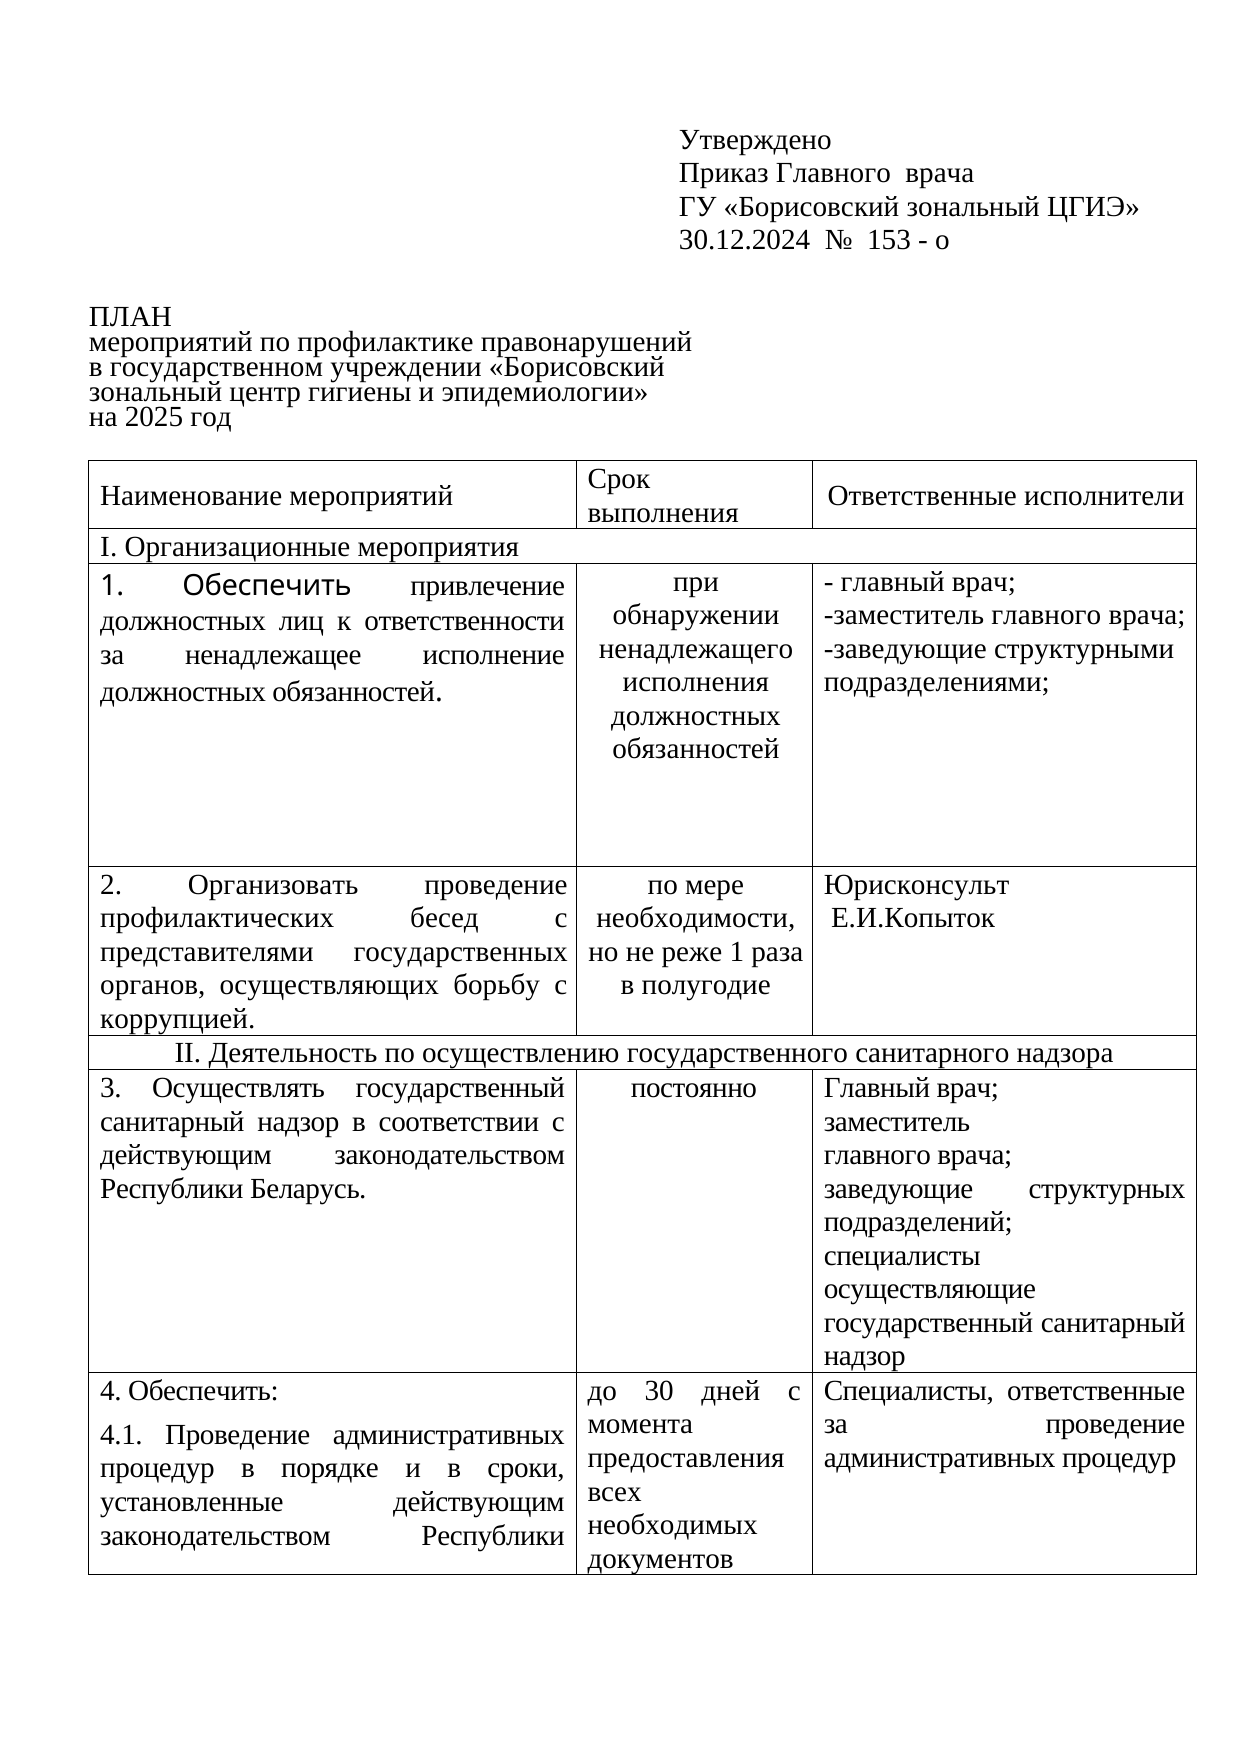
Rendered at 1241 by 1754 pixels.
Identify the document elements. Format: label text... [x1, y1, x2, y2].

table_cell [813, 1373, 1196, 1574]
text мероприятий по профилактике правонарушений [89, 331, 350, 356]
table_cell 3. Осуществлять государственный санитарный надзор в соответствии с действующим законодательством Республики Беларусь. [89, 1070, 576, 1372]
table_cell 2. Организовать проведение профилактических бесед с представителями государственных органов, осуществляющих борьбу с коррупцией. [89, 867, 576, 1034]
table_cell 1. Обеспечить привлечение должностных лиц к ответственности за ненадлежащее исполнение должностных обязанностей. [89, 564, 576, 866]
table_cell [89, 1373, 576, 1574]
text 30.12.2024 № 153 - о [679, 222, 1155, 256]
table_cell постоянно [577, 1070, 812, 1372]
table_cell Юрисконсульт Е.И.Копыток [813, 867, 1196, 1034]
table_cell - главный врач; -заместитель главного врача; -заведующие структурными подразделениями; [813, 564, 1196, 866]
text ГУ «Борисовский зональный ЦГИЭ» [679, 189, 1155, 222]
table_header Наименование мероприятий [89, 461, 576, 528]
text Утверждено [679, 122, 1155, 155]
table_cell по мере необходимости, но не реже 1 раза в полугодие [577, 867, 812, 1034]
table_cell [577, 1373, 812, 1574]
text в государственном учреждении «Борисовский [89, 356, 1155, 381]
table_cell Главный врач; заместитель главного врача; заведующие структурных подразделений; специалисты осуществляющие государственный санитарный надзор [813, 1070, 1196, 1372]
text ПЛАН [89, 306, 1155, 331]
table_cell II. Деятельность по осуществлению государственного санитарного надзора [89, 1036, 1196, 1069]
text Приказ Главного врача [679, 155, 1155, 189]
table_header Ответственные исполнители [813, 461, 1196, 528]
text на 2025 год [89, 406, 1155, 431]
table_cell I. Организационные мероприятия [89, 529, 1196, 563]
table_cell при обнаружении ненадлежащего исполнения должностных обязанностей [577, 564, 812, 866]
text зональный центр гигиены и эпидемиологии» [89, 381, 1155, 406]
table_header Срок выполнения [577, 461, 812, 528]
text мероприятий по профилактике правонарушений [353, 331, 1155, 356]
